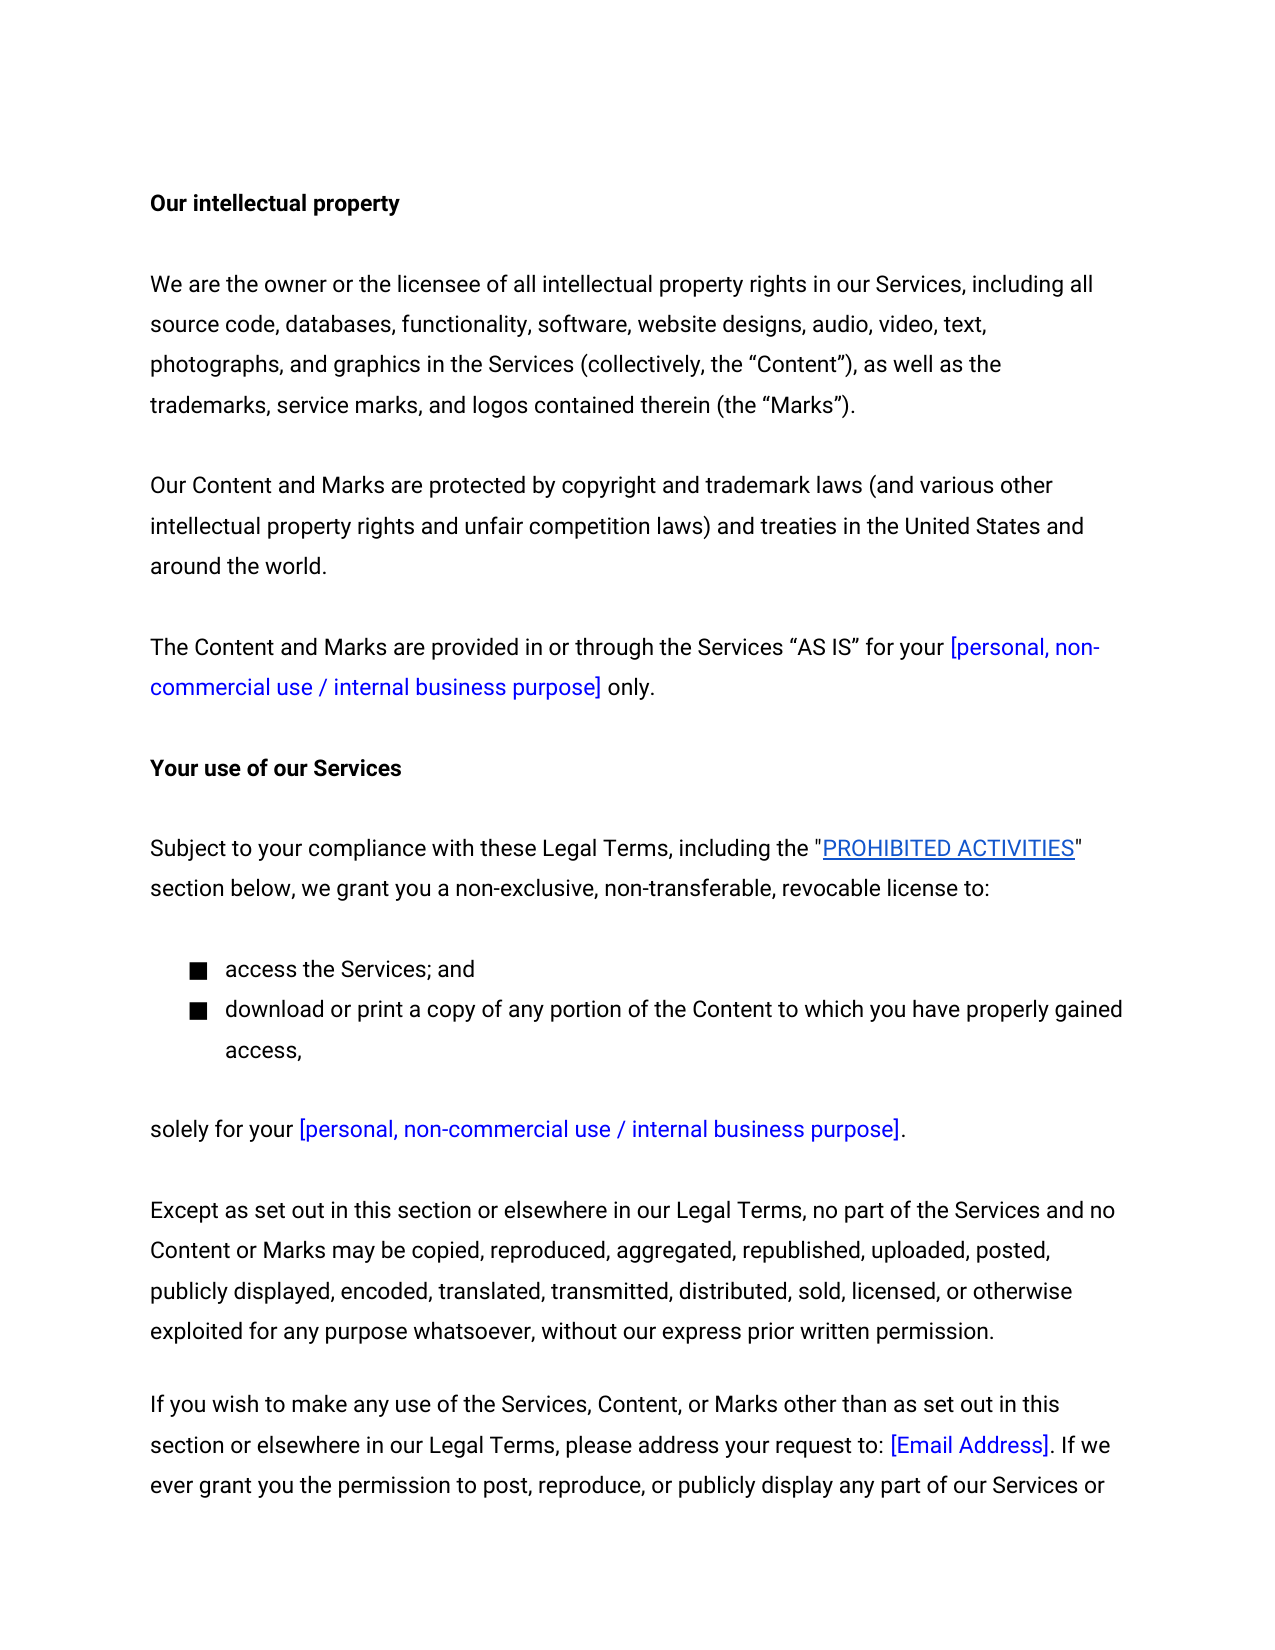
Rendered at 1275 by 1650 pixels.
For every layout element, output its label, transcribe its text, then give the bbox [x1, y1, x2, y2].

text The Content and Marks are provided in or through the Services “AS IS” for your [personal, non-commercial use / internal business purpose] only. [150, 634, 1125, 701]
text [150, 1391, 1125, 1499]
text solely for your [personal, non-commercial use / internal business purpose]. [150, 1117, 1125, 1143]
text Except as set out in this section or elsewhere in our Legal Terms, no part of the Services and no Content or Marks may be copied, reproduced, aggregated, republished, uploaded, posted, publicly displayed, encoded, translated, transmitted, distributed, sold, licensed, or otherwise exploited for any purpose whatsoever, without our express prior written permission. [150, 1197, 1125, 1345]
text Our Content and Marks are protected by copyright and trademark laws (and various other intellectual property rights and unfair competition laws) and treaties in the United States and around the world. [150, 472, 1125, 580]
text Our intellectual property [150, 190, 1125, 217]
text Your use of our Services [150, 755, 1125, 782]
text Subject to your compliance with these Legal Terms, including the "PROHIBITED ACTIVITIES" section below, we grant you a non-exclusive, non-transferable, revocable license to: [150, 835, 1125, 902]
list access the Services; and [187, 956, 1125, 983]
list download or print a copy of any portion of the Content to which you have properly gained access, [187, 997, 1125, 1064]
text We are the owner or the licensee of all intellectual property rights in our Services, including all source code, databases, functionality, software, website designs, audio, video, text, photographs, and graphics in the Services (collectively, the “Content”), as well as the trademarks, service marks, and logos contained therein (the “Marks”). [150, 271, 1125, 419]
